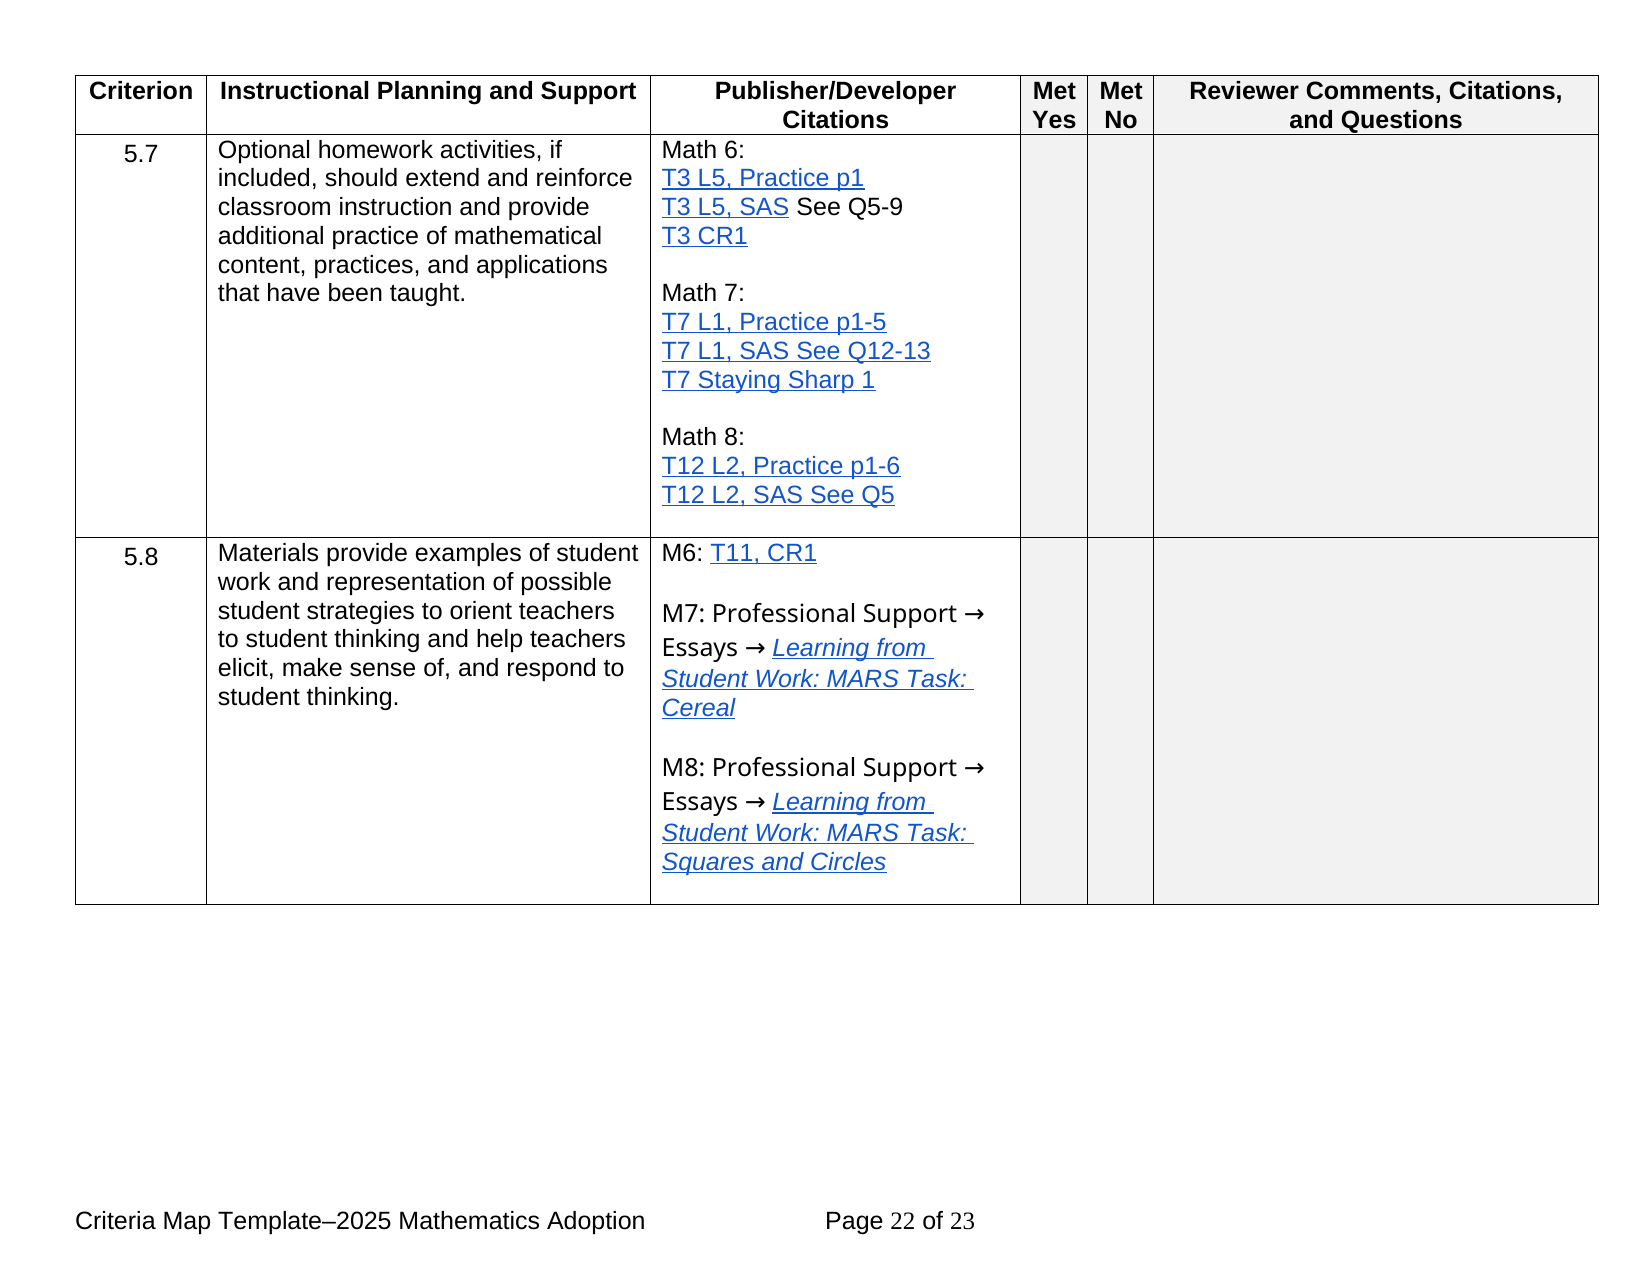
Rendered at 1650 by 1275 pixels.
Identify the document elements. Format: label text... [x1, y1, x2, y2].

table_cell Materials provide examples of student work and representation of possible student strategies to orient teachers to student thinking and help teachers elicit, make sense of, and respond to student thinking. [207, 538, 650, 904]
table_cell Math 6: T3 L5, Practice p1 T3 L5, SAS See Q5-9 T3 CR1 Math 7: T7 L1, Practice p1-5 T7 L1, SAS See Q12-13 T7 Staying Sharp 1 Math 8: T12 L2, Practice p1-6 T12 L2, SAS See Q5 [651, 135, 1020, 537]
table_cell M6: T11, CR1 Learning from Student Work: MARS Task: Cereal Learning from Student Work: MARS Task: Squares and Circles [651, 538, 1020, 904]
table_cell [1088, 538, 1153, 904]
table_cell 5.7 [76, 135, 206, 537]
table_cell [1021, 538, 1087, 904]
table_header Publisher/Developer Citations [651, 76, 1020, 133]
table_cell Optional homework activities, if included, should extend and reinforce classroom instruction and provide additional practice of mathematical content, practices, and applications that have been taught. [207, 135, 650, 537]
table_header Reviewer Comments, Citations, and Questions [1154, 76, 1598, 133]
table_header Met Yes [1021, 76, 1087, 133]
table_cell [1154, 538, 1598, 904]
table_header Met No [1088, 76, 1153, 133]
table_header Instructional Planning and Support [207, 76, 650, 133]
table_cell [1154, 135, 1598, 537]
table_header Criterion [76, 76, 206, 133]
table_cell 5.8 [76, 538, 206, 904]
table_cell [1021, 135, 1087, 537]
table_cell [1088, 135, 1153, 537]
